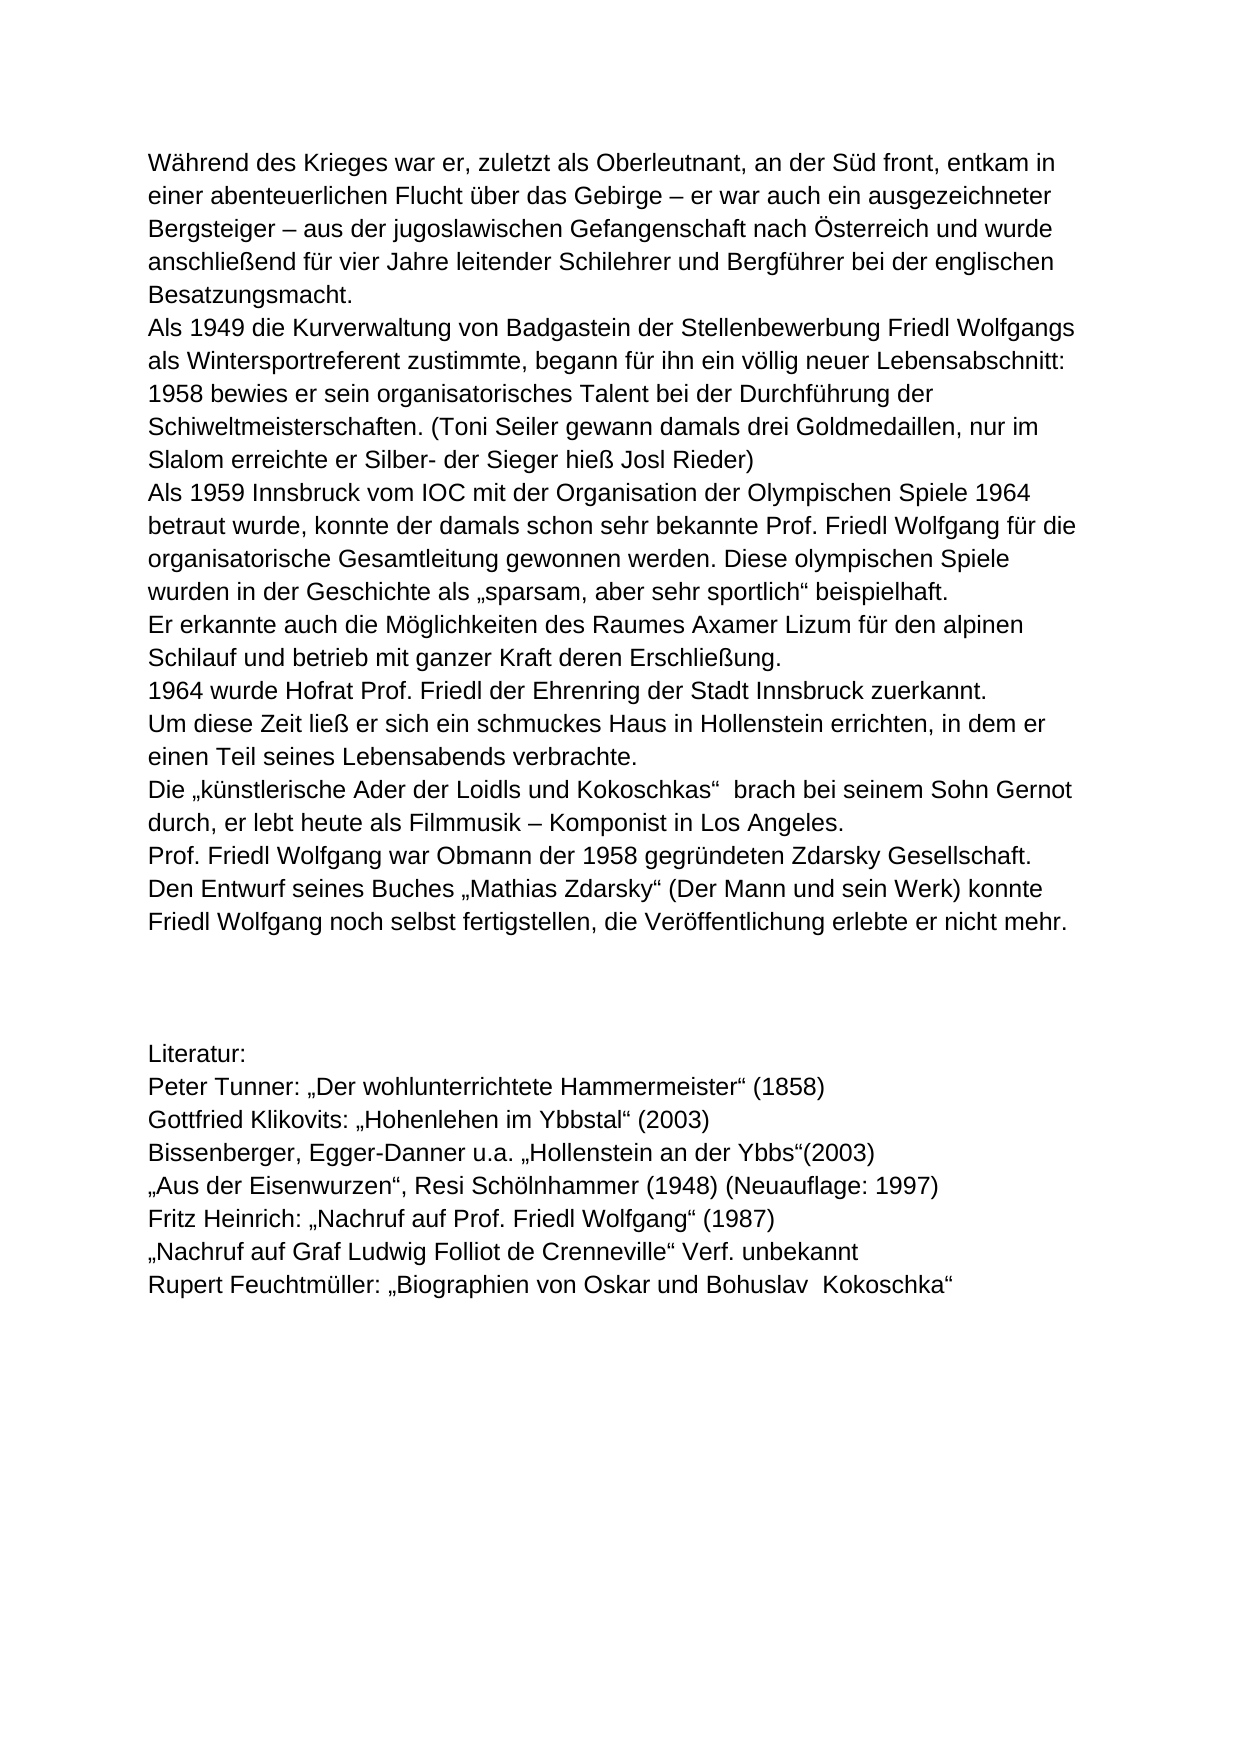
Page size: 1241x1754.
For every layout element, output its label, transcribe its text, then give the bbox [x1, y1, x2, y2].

text Den Entwurf seines Buches „Mathias Zdarsky“ (Der Mann und sein Werk) konnte Friedl Wolfgang noch selbst fertigstellen, die Veröffentlichung erlebte er nicht mehr. [148, 874, 1093, 936]
text Während des Krieges war er, zuletzt als Oberleutnant, an der Süd front, entkam in einer abenteuerlichen Flucht über das Gebirge – er war auch ein ausgezeichneter Bergsteiger – aus der jugoslawischen Gefangenschaft nach Österreich und wurde anschließend für vier Jahre leitender Schilehrer und Bergführer bei der englischen Besatzungsmacht. [148, 148, 1093, 308]
text Er erkannte auch die Möglichkeiten des Raumes Axamer Lizum für den alpinen Schilauf und betrieb mit ganzer Kraft deren Erschließung. [148, 610, 1093, 672]
text Um diese Zeit ließ er sich ein schmuckes Haus in Hollenstein errichten, in dem er einen Teil seines Lebensabends verbrachte. [148, 709, 1093, 771]
text Gottfried Klikovits: „Hohenlehen im Ybbstal“ (2003) [148, 1105, 1093, 1134]
text Als 1959 Innsbruck vom IOC mit der Organisation der Olympischen Spiele 1964 betraut wurde, konnte der damals schon sehr bekannte Prof. Friedl Wolfgang für die organisatorische Gesamtleitung gewonnen werden. Diese olympischen Spiele wurden in der Geschichte als „sparsam, aber sehr sportlich“ beispielhaft. [148, 478, 1093, 606]
text Als 1949 die Kurverwaltung von Badgastein der Stellenbewerbung Friedl Wolfgangs als Wintersportreferent zustimmte, begann für ihn ein völlig neuer Lebensabschnitt: [148, 313, 1093, 374]
text Die „künstlerische Ader der Loidls und Kokoschkas“ brach bei seinem Sohn Gernot durch, er lebt heute als Filmmusik – Komponist in Los Angeles. [148, 775, 1093, 837]
text „Nachruf auf Graf Ludwig Folliot de Crenneville“ Verf. unbekannt [148, 1237, 1093, 1266]
text Bissenberger, Egger-Danner u.a. „Hollenstein an der Ybbs“(2003) [148, 1138, 1093, 1167]
text 1964 wurde Hofrat Prof. Friedl der Ehrenring der Stadt Innsbruck zuerkannt. [148, 676, 1093, 705]
text Prof. Friedl Wolfgang war Obmann der 1958 gegründeten Zdarsky Gesellschaft. [148, 841, 1093, 870]
text Peter Tunner: „Der wohlunterrichtete Hammermeister“ (1858) [148, 1072, 1093, 1101]
text 1958 bewies er sein organisatorisches Talent bei der Durchführung der Schiweltmeisterschaften. (Toni Seiler gewann damals drei Goldmedaillen, nur im Slalom erreichte er Silber- der Sieger hieß Josl Rieder) [148, 379, 1093, 473]
text „Aus der Eisenwurzen“, Resi Schölnhammer (1948) (Neuauflage: 1997) Fritz Heinrich: „Nachruf auf Prof. Friedl Wolfgang“ (1987) [148, 1171, 1093, 1233]
text Literatur: [148, 1039, 1093, 1068]
text Rupert Feuchtmüller: „Biographien von Oskar und Bohuslav Kokoschka“ [148, 1270, 1093, 1299]
